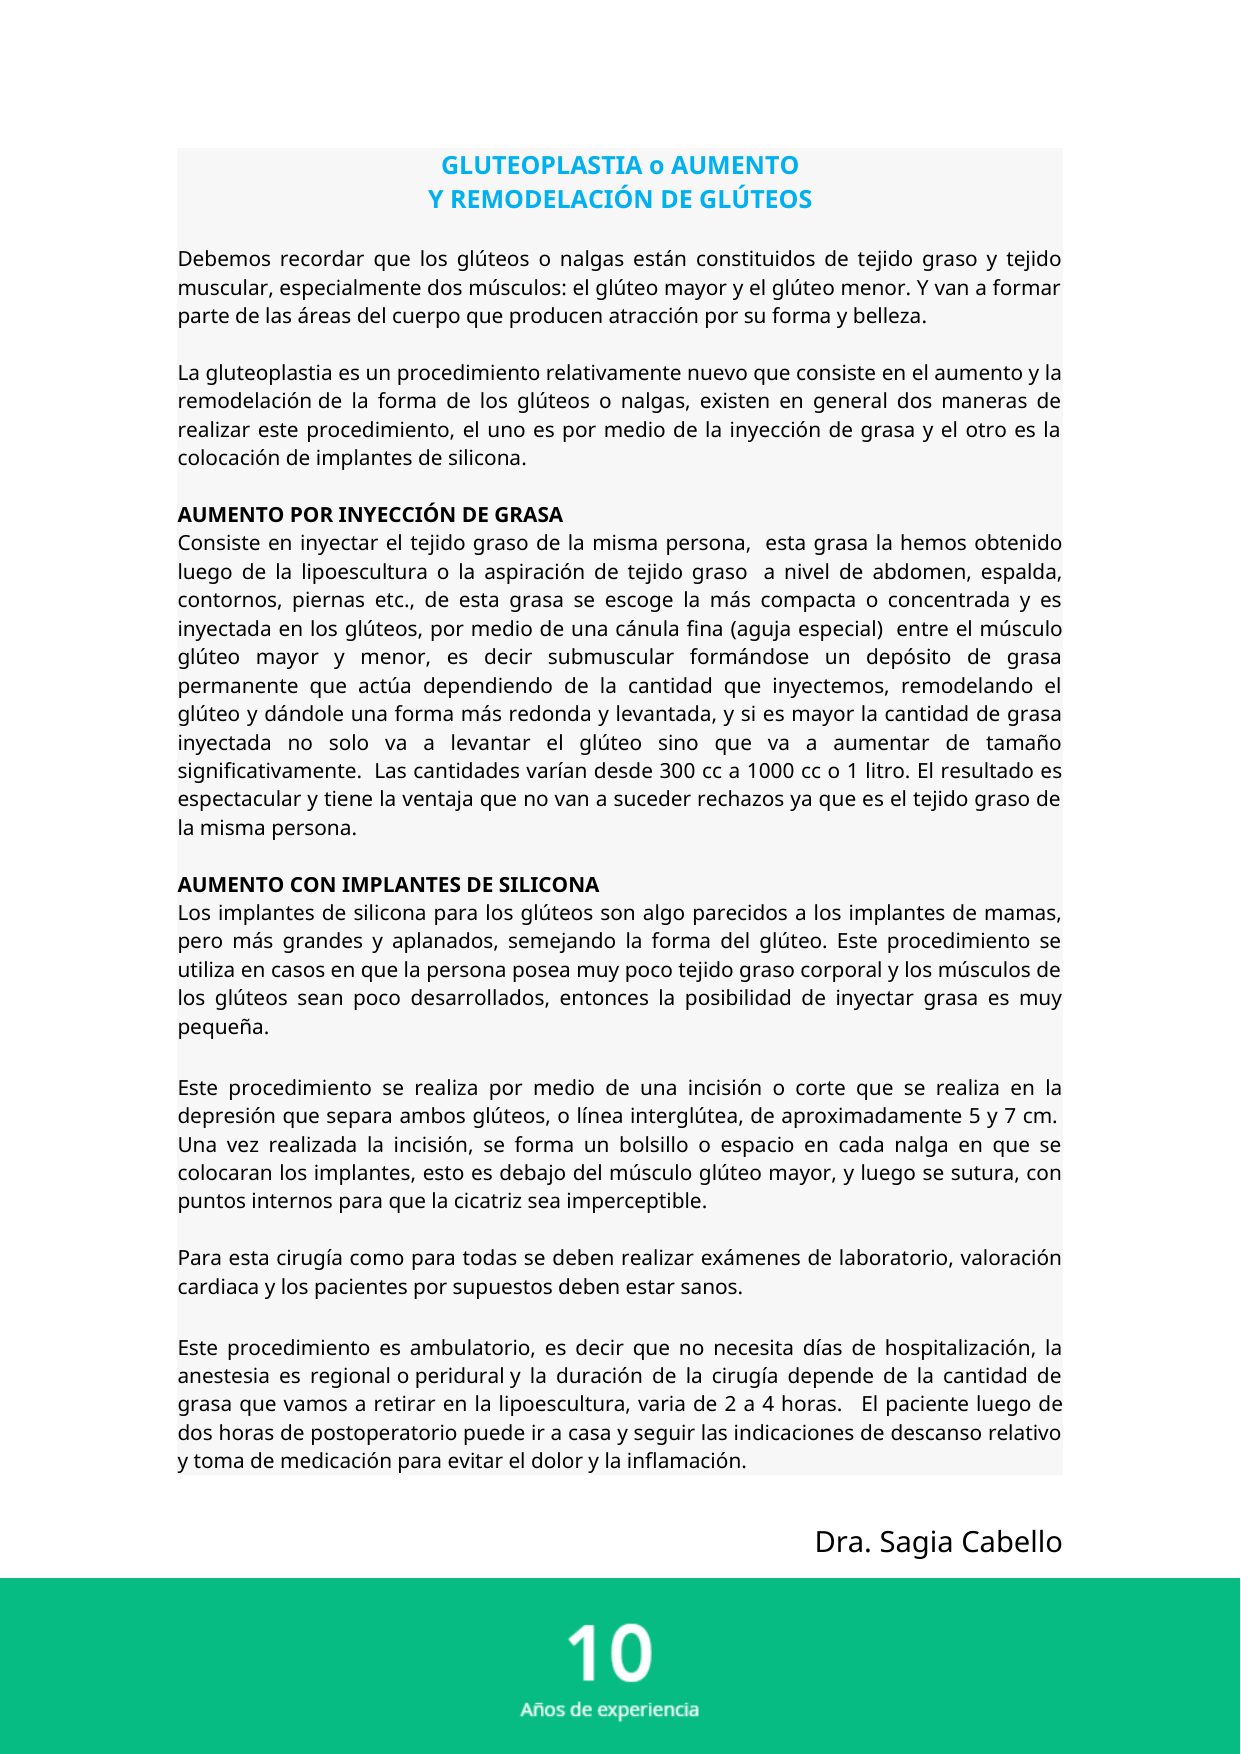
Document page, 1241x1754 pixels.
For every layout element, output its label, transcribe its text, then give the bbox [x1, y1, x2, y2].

text Dra. Sagia Cabello [177, 1522, 1063, 1561]
picture [0, 1578, 1241, 1754]
text Para esta cirugía como para todas se deben realizar exámenes de laboratorio, valoración cardiaca y los pacientes por supuestos deben estar sanos. [177, 1243, 1063, 1300]
text Consiste en inyectar el tejido graso de la misma persona, esta grasa la hemos obtenido luego de la lipoescultura o la aspiración de tejido graso a nivel de abdomen, espalda, contornos, piernas etc., de esta grasa se escoge la más compacta o concentrada y es inyectada en los glúteos, por medio de una cánula fina (aguja especial) entre el músculo glúteo mayor y menor, es decir submuscular formándose un depósito de grasa permanente que actúa dependiendo de la cantidad que inyectemos, remodelando el glúteo y dándole una forma más redonda y levantada, y si es mayor la cantidad de grasa inyectada no solo va a levantar el glúteo sino que va a aumentar de tamaño significativamente. Las cantidades varían desde 300 cc a 1000 cc o 1 litro. El resultado es espectacular y tiene la ventaja que no van a suceder rechazos ya que es el tejido graso de la misma persona. [177, 528, 1063, 841]
text La gluteoplastia es un procedimiento relativamente nuevo que consiste en el aumento y la remodelación de la forma de los glúteos o nalgas, existen en general dos maneras de realizar este procedimiento, el uno es por medio de la inyección de grasa y el otro es la colocación de implantes de silicona. [177, 358, 1063, 472]
text Este procedimiento es ambulatorio, es decir que no necesita días de hospitalización, la anestesia es regional o peridural y la duración de la cirugía depende de la cantidad de grasa que vamos a retirar en la lipoescultura, varia de 2 a 4 horas. El paciente luego de dos horas de postoperatorio puede ir a casa y seguir las indicaciones de descanso relativo y toma de medicación para evitar el dolor y la inflamación. [177, 1333, 1063, 1475]
text AUMENTO POR INYECCIÓN DE GRASA [177, 500, 1063, 528]
text AUMENTO CON IMPLANTES DE SILICONA [177, 870, 1063, 898]
text Debemos recordar que los glúteos o nalgas están constituidos de tejido graso y tejido muscular, especialmente dos músculos: el glúteo mayor y el glúteo menor. Y van a formar parte de las áreas del cuerpo que producen atracción por su forma y belleza. [177, 244, 1063, 329]
text Y REMODELACIÓN DE GLÚTEOS [177, 182, 1063, 216]
text Los implantes de silicona para los glúteos son algo parecidos a los implantes de mamas, pero más grandes y aplanados, semejando la forma del glúteo. Este procedimiento se utiliza en casos en que la persona posea muy poco tejido graso corporal y los músculos de los glúteos sean poco desarrollados, entonces la posibilidad de inyectar grasa es muy pequeña. [177, 898, 1063, 1040]
text GLUTEOPLASTIA o AUMENTO [177, 148, 1063, 182]
text Este procedimiento se realiza por medio de una incisión o corte que se realiza en la depresión que separa ambos glúteos, o línea interglútea, de aproximadamente 5 y 7 cm. Una vez realizada la incisión, se forma un bolsillo o espacio en cada nalga en que se colocaran los implantes, esto es debajo del músculo glúteo mayor, y luego se sutura, con puntos internos para que la cicatriz sea imperceptible. [177, 1073, 1063, 1215]
